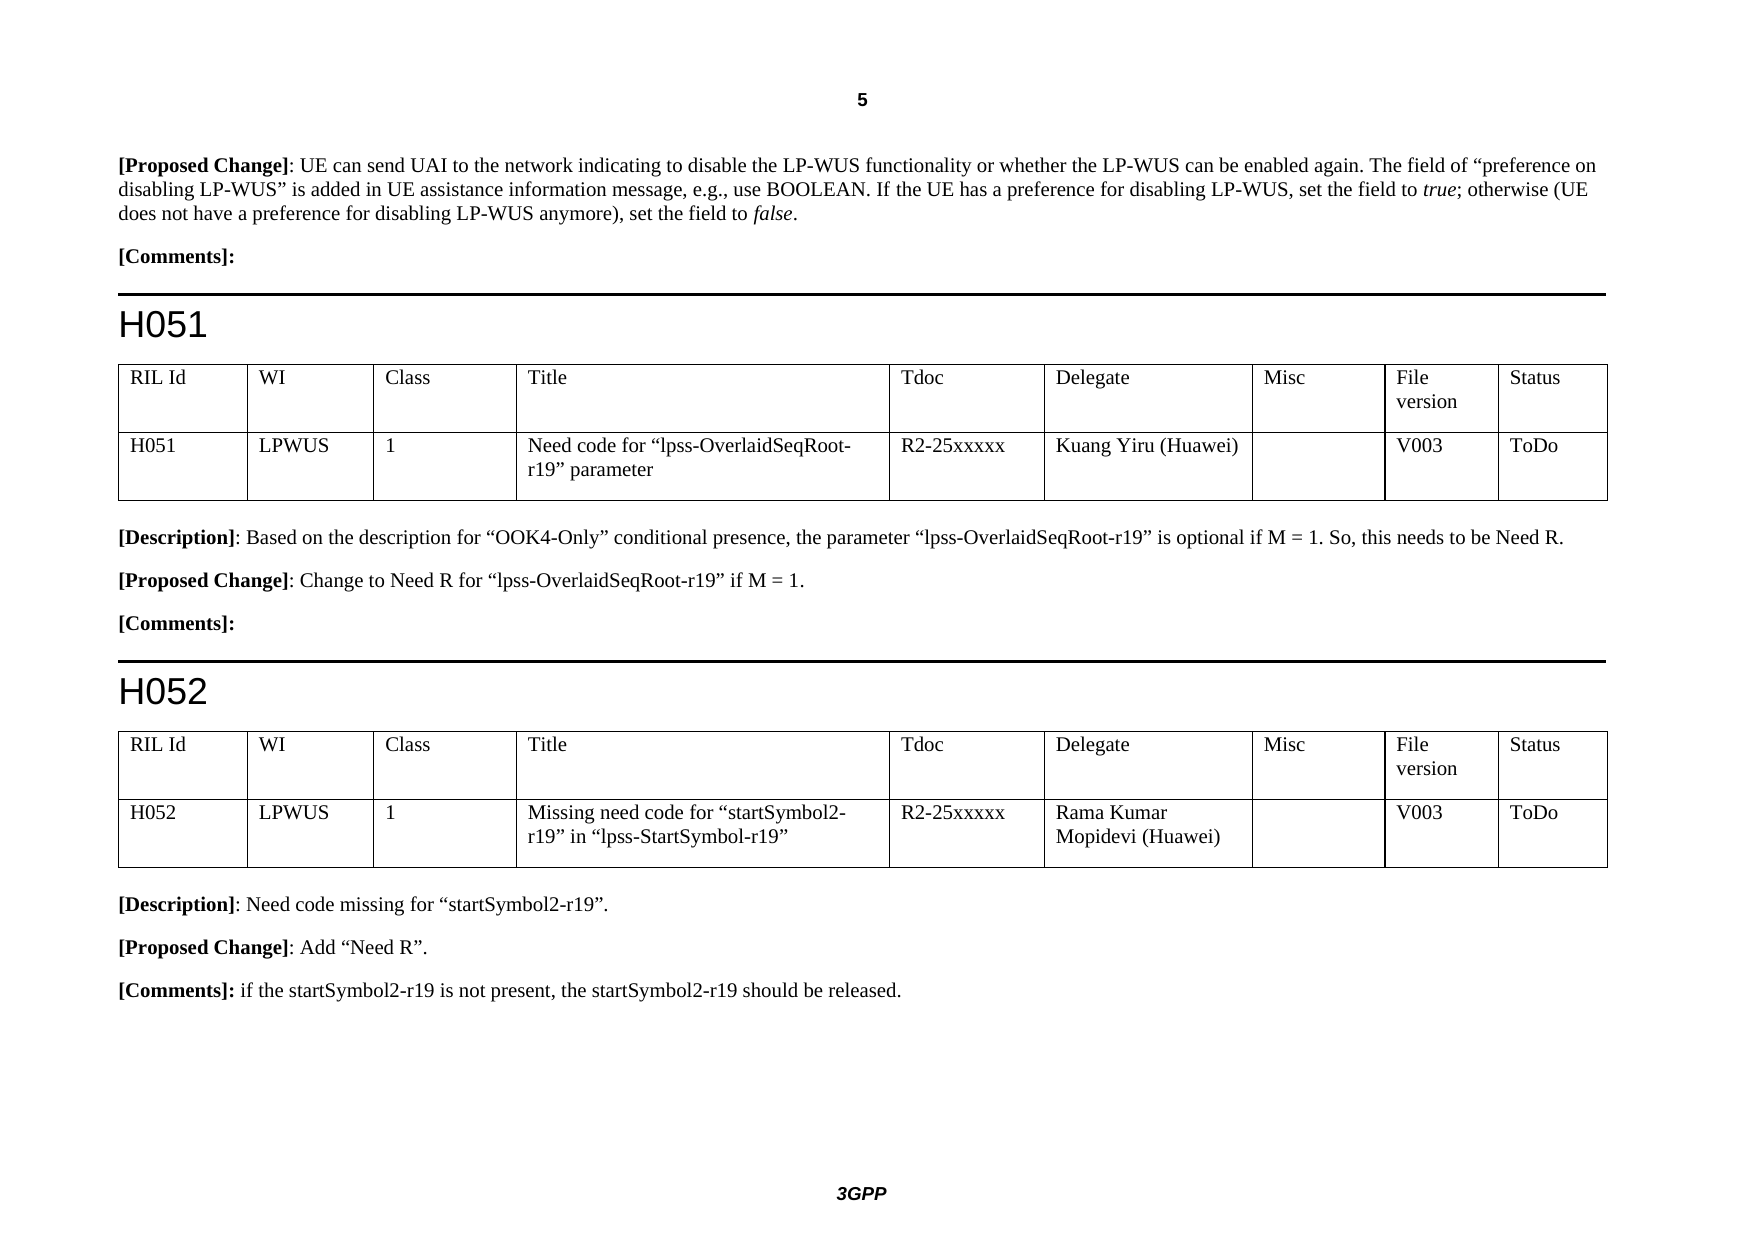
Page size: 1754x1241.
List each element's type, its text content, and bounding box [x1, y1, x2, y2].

table_header File version [1386, 365, 1498, 432]
text [Proposed Change]: UE can send UAI to the network indicating to disable the LP-WUS functionality or whether the LP-WUS can be enabled again. The field of “preference on disabling LP-WUS” is added in UE assistance information message, e.g., use BOOLEAN. If the UE has a preference for disabling LP-WUS, set the field to true; otherwise (UE does not have a preference for disabling LP-WUS anymore), set the field to false. [118, 153, 1606, 225]
table_cell [1253, 433, 1384, 500]
table_header Title [517, 732, 889, 799]
table_header Title [517, 365, 889, 432]
table_header Tdoc [890, 732, 1044, 799]
table_header Status [1499, 732, 1607, 799]
table_header WI [248, 365, 373, 432]
text [Comments]: if the startSymbol2-r19 is not present, the startSymbol2-r19 should be released. [118, 978, 1606, 1002]
table_cell LPWUS [248, 800, 373, 867]
text [Description]: Need code missing for “startSymbol2-r19”. [118, 868, 1606, 916]
table_cell 1 [374, 800, 516, 867]
table_cell Rama Kumar Mopidevi (Huawei) [1045, 800, 1252, 867]
text [Comments]: [118, 611, 1606, 635]
table_header Misc [1253, 365, 1384, 432]
table_cell V003 [1386, 433, 1498, 500]
table_header File version [1386, 732, 1498, 799]
table_header RIL Id [119, 365, 247, 432]
table_header Class [374, 365, 516, 432]
table_header WI [248, 732, 373, 799]
text [Description]: Based on the description for “OOK4-Only” conditional presence, the parameter “lpss-OverlaidSeqRoot-r19” is optional if M = 1. So, this needs to be Need R. [118, 501, 1606, 549]
table_header Tdoc [890, 365, 1044, 432]
table_header Delegate [1045, 732, 1252, 799]
table_cell R2-25xxxxx [890, 800, 1044, 867]
table_header RIL Id [119, 732, 247, 799]
table_header Status [1499, 365, 1607, 432]
table_cell H051 [119, 433, 247, 500]
table_cell [1253, 800, 1384, 867]
table_cell ToDo [1499, 800, 1607, 867]
text [Proposed Change]: Add “Need R”. [118, 935, 1606, 959]
table_cell Need code for “lpss-OverlaidSeqRoot-r19” parameter [517, 433, 889, 500]
table_cell Kuang Yiru (Huawei) [1045, 433, 1252, 500]
table_header Misc [1253, 732, 1384, 799]
table_cell Missing need code for “startSymbol2-r19” in “lpss-StartSymbol-r19” [517, 800, 889, 867]
table_cell LPWUS [248, 433, 373, 500]
table_cell R2-25xxxxx [890, 433, 1044, 500]
table_header Class [374, 732, 516, 799]
subtitle H052 [118, 663, 1606, 712]
table_cell ToDo [1499, 433, 1607, 500]
table_cell 1 [374, 433, 516, 500]
subtitle H051 [118, 296, 1606, 345]
text [Proposed Change]: Change to Need R for “lpss-OverlaidSeqRoot-r19” if M = 1. [118, 568, 1606, 592]
table_cell V003 [1386, 800, 1498, 867]
text [Comments]: [118, 244, 1606, 268]
table_cell H052 [119, 800, 247, 867]
table_header Delegate [1045, 365, 1252, 432]
